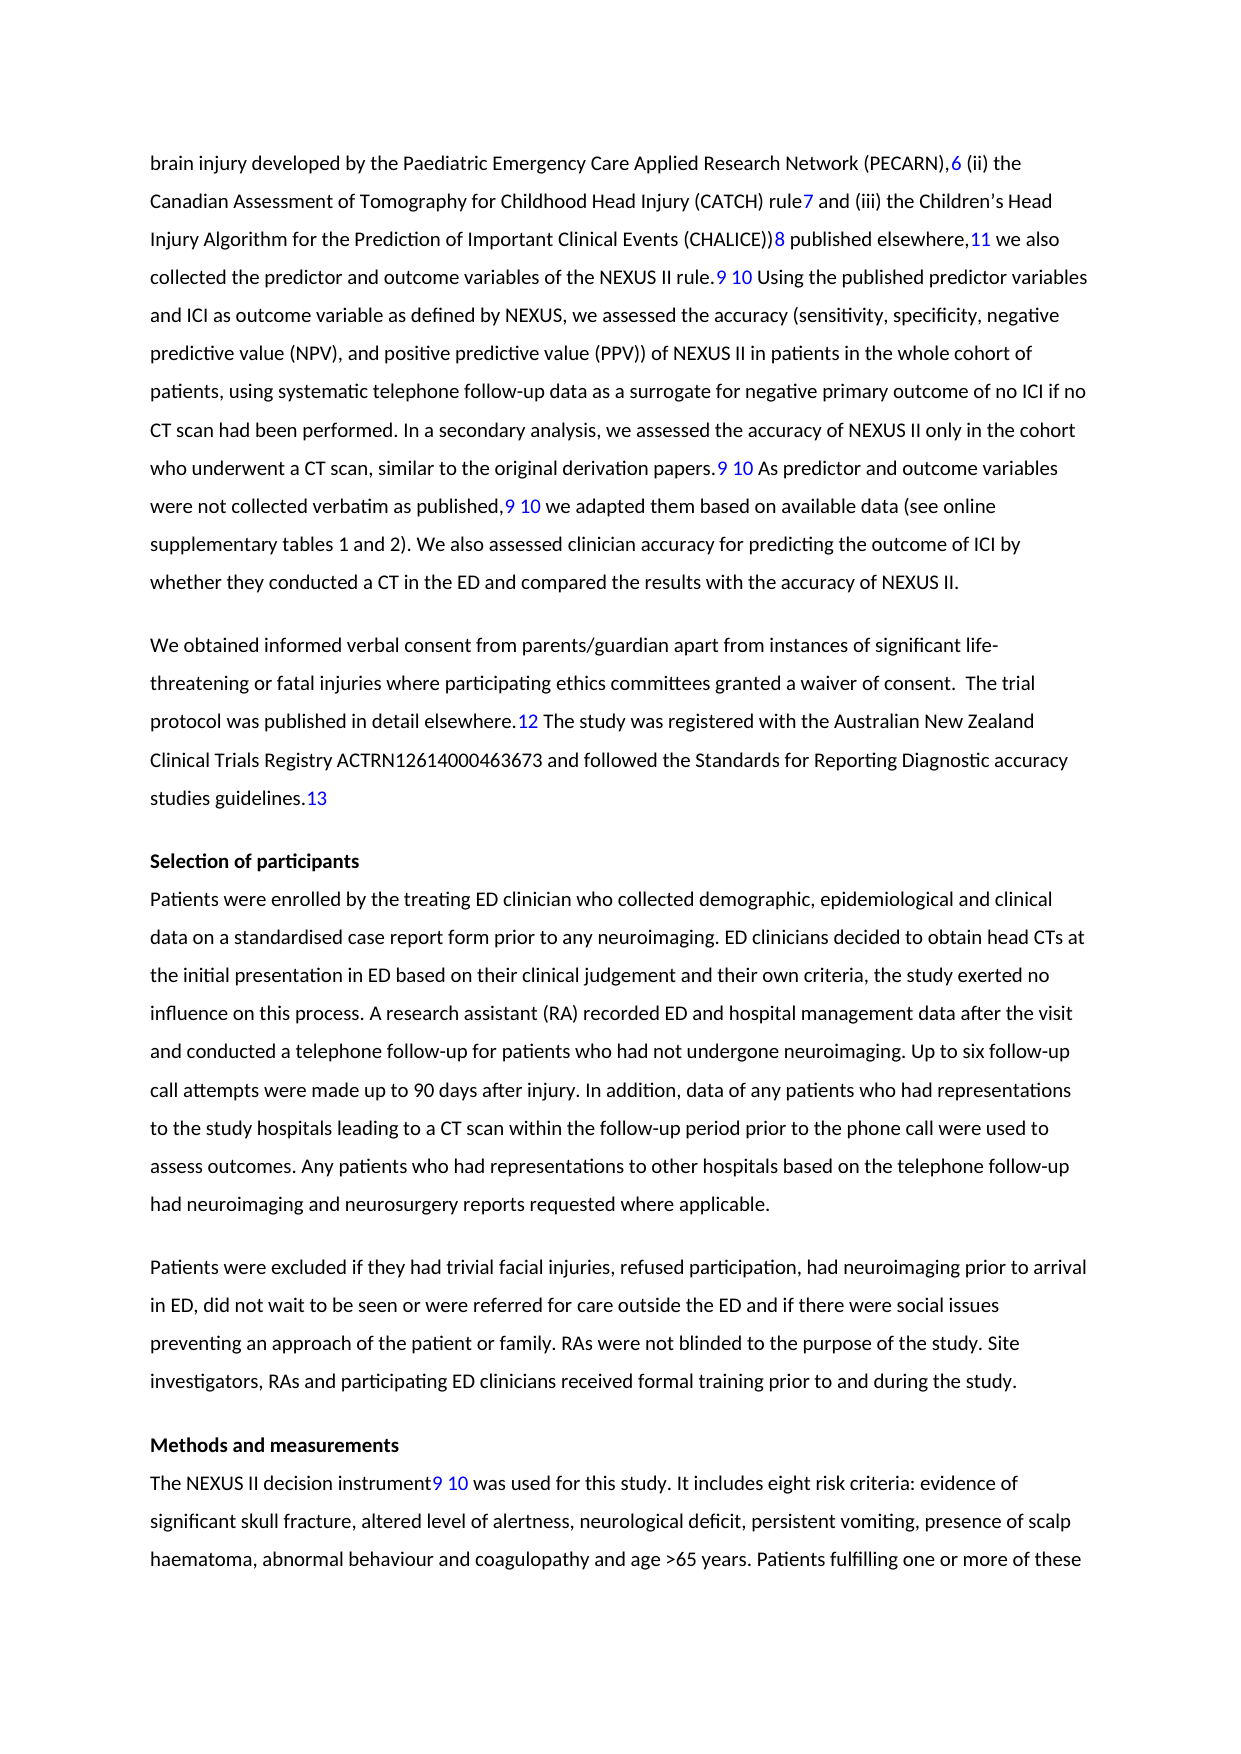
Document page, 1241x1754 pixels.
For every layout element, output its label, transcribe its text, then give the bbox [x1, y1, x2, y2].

text Selection of participants [150, 848, 1090, 873]
text Patients were excluded if they had trivial facial injuries, refused participation, had neuroimaging prior to arrival in ED, did not wait to be seen or were referred for care outside the ED and if there were social issues preventing an approach of the patient or family. RAs were not blinded to the purpose of the study. Site investigators, RAs and participating ED clinicians received formal training prior to and during the study. [150, 1254, 1090, 1394]
text We obtained informed verbal consent from parents/guardian apart from instances of significant life-threatening or fatal injuries where participating ethics committees granted a waiver of consent. The trial protocol was published in detail elsewhere.12 The study was registered with the Australian New Zealand Clinical Trials Registry ACTRN12614000463673 and followed the Standards for Reporting Diagnostic accuracy studies guidelines.13 [150, 632, 1090, 810]
text Patients were enrolled by the treating ED clinician who collected demographic, epidemiological and clinical data on a standardised case report form prior to any neuroimaging. ED clinicians decided to obtain head CTs at the initial presentation in ED based on their clinical judgement and their own criteria, the study exerted no influence on this process. A research assistant (RA) recorded ED and hospital management data after the visit and conducted a telephone follow-up for patients who had not undergone neuroimaging. Up to six follow-up call attempts were made up to 90 days after injury. In addition, data of any patients who had representations to the study hospitals leading to a CT scan within the follow-up period prior to the phone call were used to assess outcomes. Any patients who had representations to other hospitals based on the telephone follow-up had neuroimaging and neurosurgery reports requested where applicable. [150, 886, 1090, 1217]
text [150, 150, 1090, 595]
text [150, 1470, 1090, 1572]
text Methods and measurements [150, 1432, 1090, 1457]
